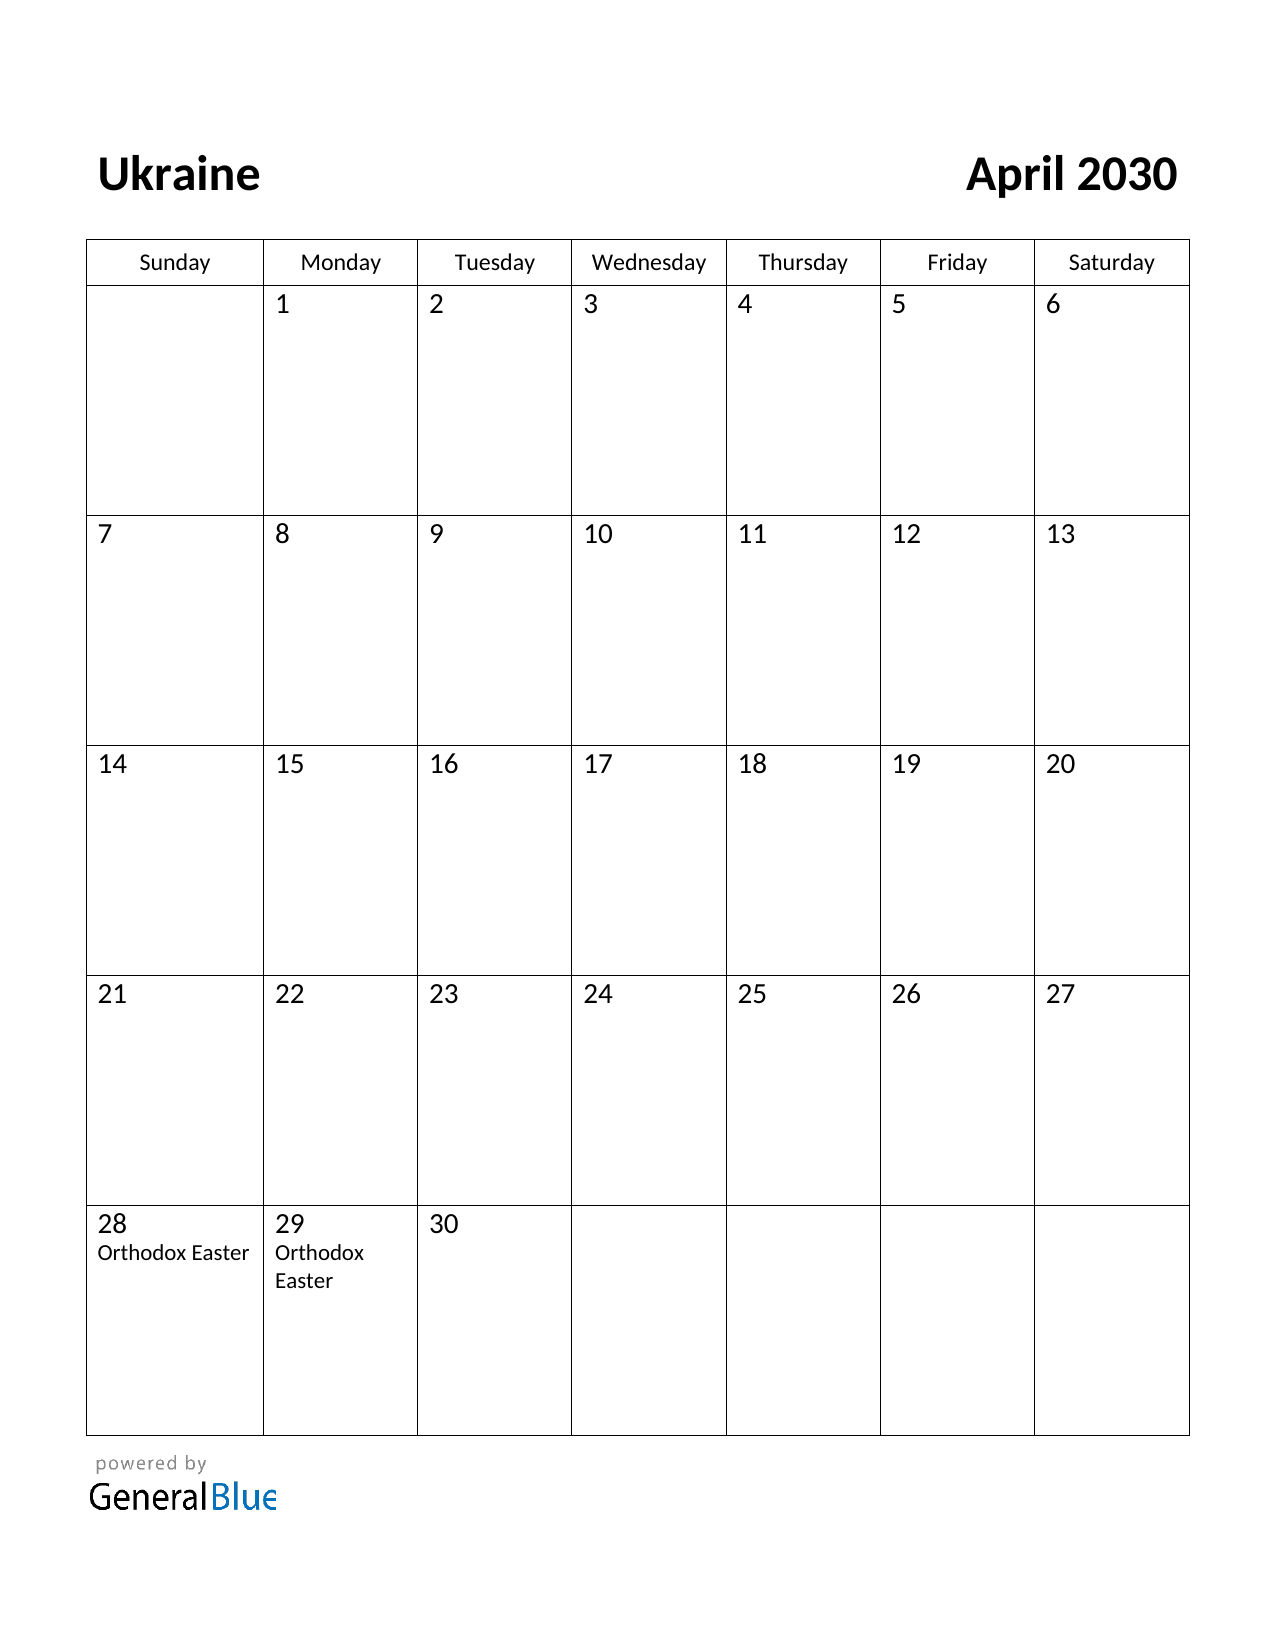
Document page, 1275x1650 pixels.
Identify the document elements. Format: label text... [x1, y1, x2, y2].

table_cell Wednesday [572, 240, 726, 284]
table_cell [418, 318, 571, 514]
table_cell 23 [418, 976, 571, 1008]
table_cell Orthodox Easter [87, 1238, 263, 1434]
table_cell [87, 548, 263, 744]
table_cell [572, 778, 726, 974]
table_cell 10 [572, 516, 726, 548]
table_cell [87, 1008, 263, 1204]
table_cell [881, 1238, 1034, 1434]
table_cell [727, 1206, 880, 1238]
table_cell 16 [418, 746, 571, 778]
table_cell [264, 778, 417, 974]
table_cell [881, 548, 1034, 744]
table_cell 27 [1035, 976, 1189, 1008]
table_cell 17 [572, 746, 726, 778]
table_cell [418, 1238, 571, 1434]
table_cell [87, 778, 263, 974]
table_cell [1035, 548, 1189, 744]
table_cell [87, 318, 263, 514]
table_cell 5 [881, 286, 1034, 318]
table_cell [1035, 318, 1189, 514]
table_cell 14 [87, 746, 263, 778]
table_header April 2030 [572, 105, 1189, 239]
table_cell 13 [1035, 516, 1189, 548]
table_cell 25 [727, 976, 880, 1008]
table_cell 22 [264, 976, 417, 1008]
table_cell 20 [1035, 746, 1189, 778]
table_header Ukraine [86, 105, 572, 239]
table_cell [727, 1238, 880, 1434]
table_cell [572, 1206, 726, 1238]
table_cell [418, 548, 571, 744]
table_cell [1035, 778, 1189, 974]
table_cell 15 [264, 746, 417, 778]
table_cell [881, 778, 1034, 974]
table_cell 11 [727, 516, 880, 548]
table_cell 4 [727, 286, 880, 318]
table_cell [86, 1436, 1189, 1534]
table_cell [264, 1008, 417, 1204]
table_cell [87, 286, 263, 318]
table_cell [727, 318, 880, 514]
table_cell [1035, 1238, 1189, 1434]
table_cell Thursday [727, 240, 880, 284]
table_cell [418, 778, 571, 974]
table_cell [572, 548, 726, 744]
table_cell [1035, 1008, 1189, 1204]
table_cell 19 [881, 746, 1034, 778]
table_cell Saturday [1035, 240, 1189, 284]
table_cell Monday [264, 240, 417, 284]
table_cell [727, 1008, 880, 1204]
table_cell 8 [264, 516, 417, 548]
table_cell [881, 1008, 1034, 1204]
table_cell Orthodox Easter [264, 1238, 417, 1434]
table_cell [264, 318, 417, 514]
table_cell 1 [264, 286, 417, 318]
table_cell 12 [881, 516, 1034, 548]
table_cell Tuesday [418, 240, 571, 284]
table_cell [572, 318, 726, 514]
table_cell [881, 318, 1034, 514]
table_cell Sunday [87, 240, 263, 284]
table_cell [418, 1008, 571, 1204]
table_cell 18 [727, 746, 880, 778]
table_cell 6 [1035, 286, 1189, 318]
table_cell 3 [572, 286, 726, 318]
table_cell [264, 548, 417, 744]
table_cell 9 [418, 516, 571, 548]
table_cell [881, 1206, 1034, 1238]
table_cell 24 [572, 976, 726, 1008]
table_cell [727, 548, 880, 744]
picture [88, 1452, 276, 1515]
table_cell 7 [87, 516, 263, 548]
table_cell 29 [264, 1206, 417, 1238]
table_cell 2 [418, 286, 571, 318]
table_cell [727, 778, 880, 974]
table_cell 30 [418, 1206, 571, 1238]
table_cell [572, 1238, 726, 1434]
table_cell 28 [87, 1206, 263, 1238]
table_cell [1035, 1206, 1189, 1238]
table_cell 26 [881, 976, 1034, 1008]
table_cell [572, 1008, 726, 1204]
table_cell Friday [881, 240, 1034, 284]
table_cell 21 [87, 976, 263, 1008]
